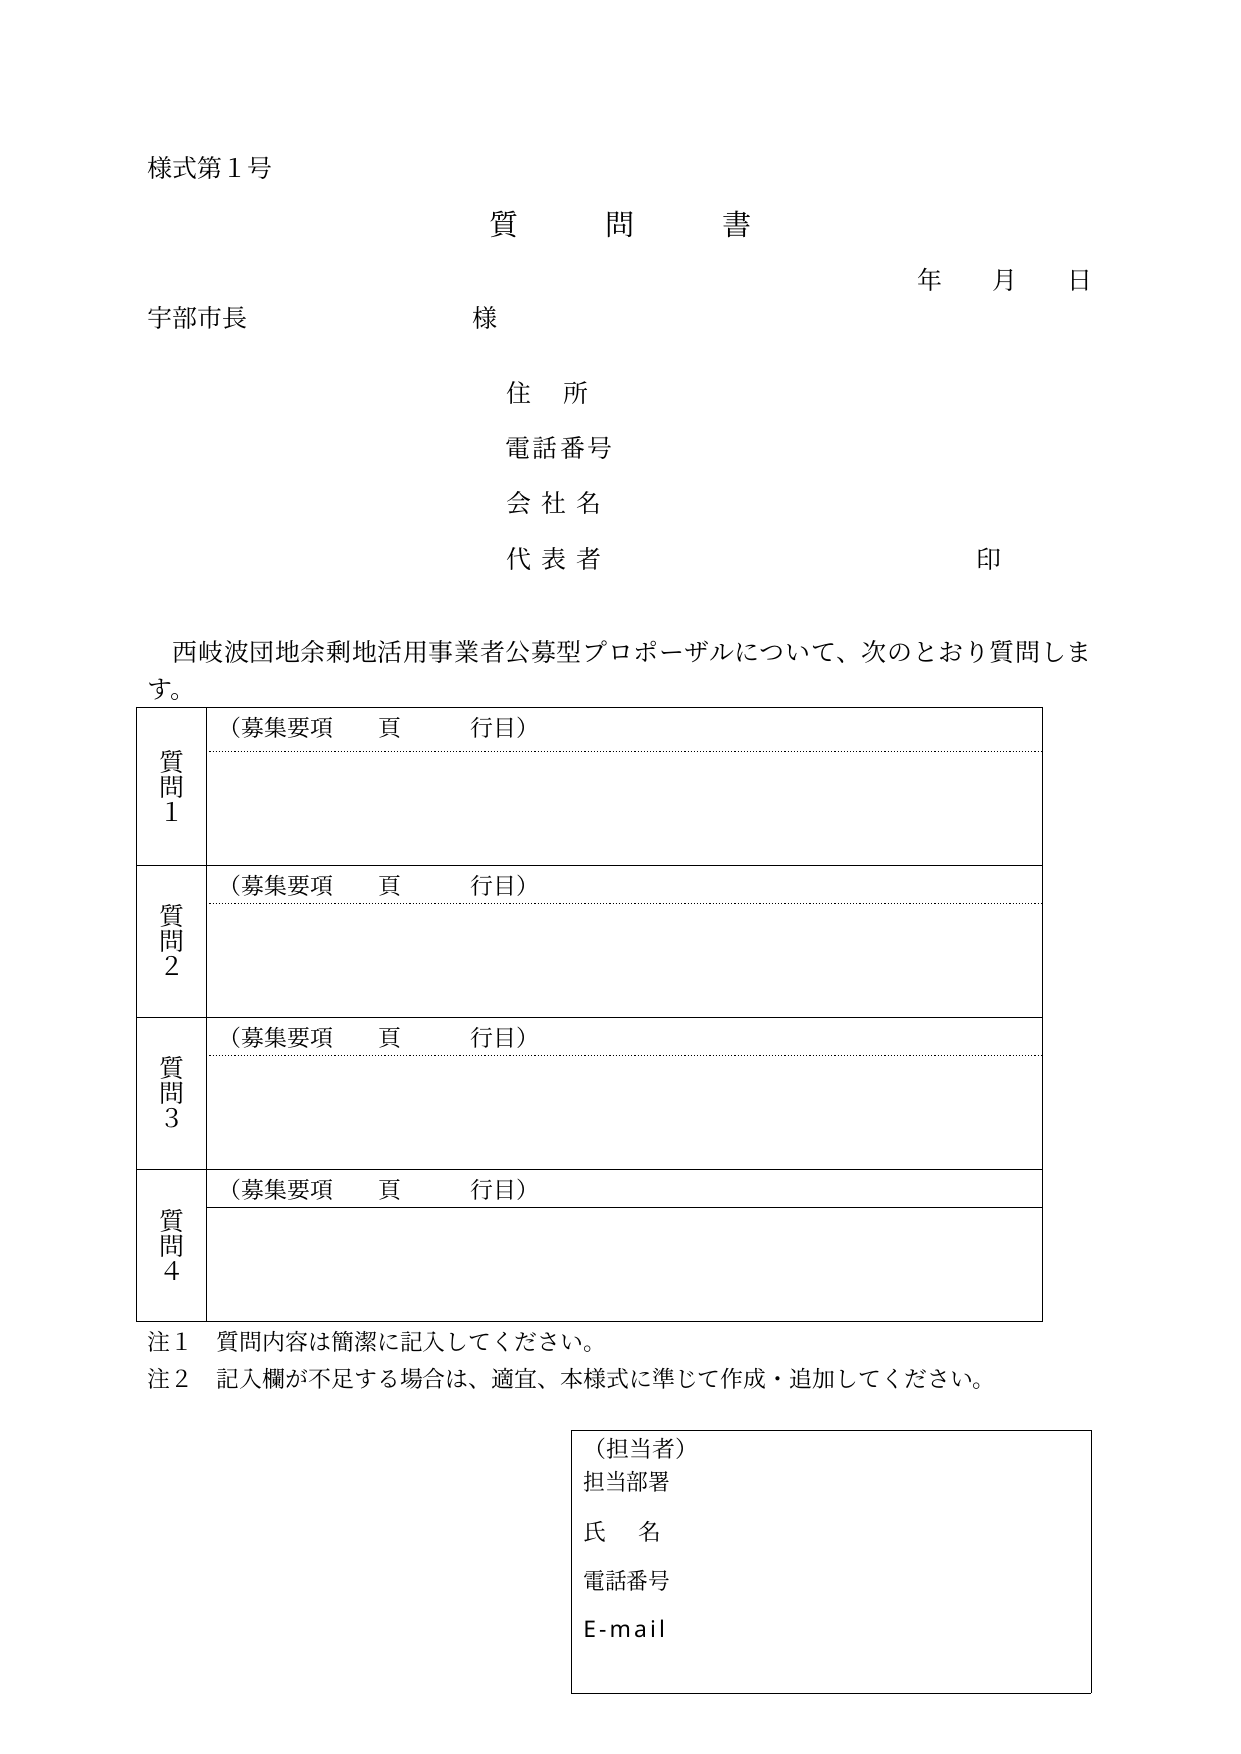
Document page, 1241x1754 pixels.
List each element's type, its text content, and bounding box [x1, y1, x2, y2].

table_cell [207, 1055, 1042, 1169]
table_cell （募集要項 頁 行目） [207, 1170, 1042, 1207]
text 注１ 質問内容は簡潔に記入してください。 [148, 1322, 1092, 1359]
table_cell [207, 1208, 1042, 1321]
table_cell （募集要項 頁 行目） [207, 1018, 1042, 1055]
text 様式第１号 [148, 148, 1092, 185]
table_cell （募集要項 頁 行目） [207, 866, 1042, 903]
text 宇部市長 様 [148, 298, 1092, 335]
table_cell 質問４ [137, 1170, 206, 1321]
table_cell 質問３ [137, 1018, 206, 1169]
text 電話番号 [148, 428, 1092, 466]
table_header 質問１ [137, 708, 206, 864]
text 住所 [148, 373, 1092, 410]
text 注２ 記入欄が不足する場合は、適宜、本様式に準じて作成・追加してください。 [148, 1359, 1092, 1397]
table_cell [207, 751, 1042, 864]
text 年 月 日 [148, 260, 1092, 298]
table_header （募集要項 頁 行目） [207, 708, 1042, 751]
table_cell 質問２ [137, 866, 206, 1017]
table_cell [207, 903, 1042, 1017]
text 会社名 [148, 483, 1092, 521]
text 質 問 書 [148, 185, 1092, 260]
text 西岐波団地余剰地活用事業者公募型プロポーザルについて、次のとおり質問します。 [148, 632, 1092, 707]
text 代表者 印 [148, 539, 1092, 576]
